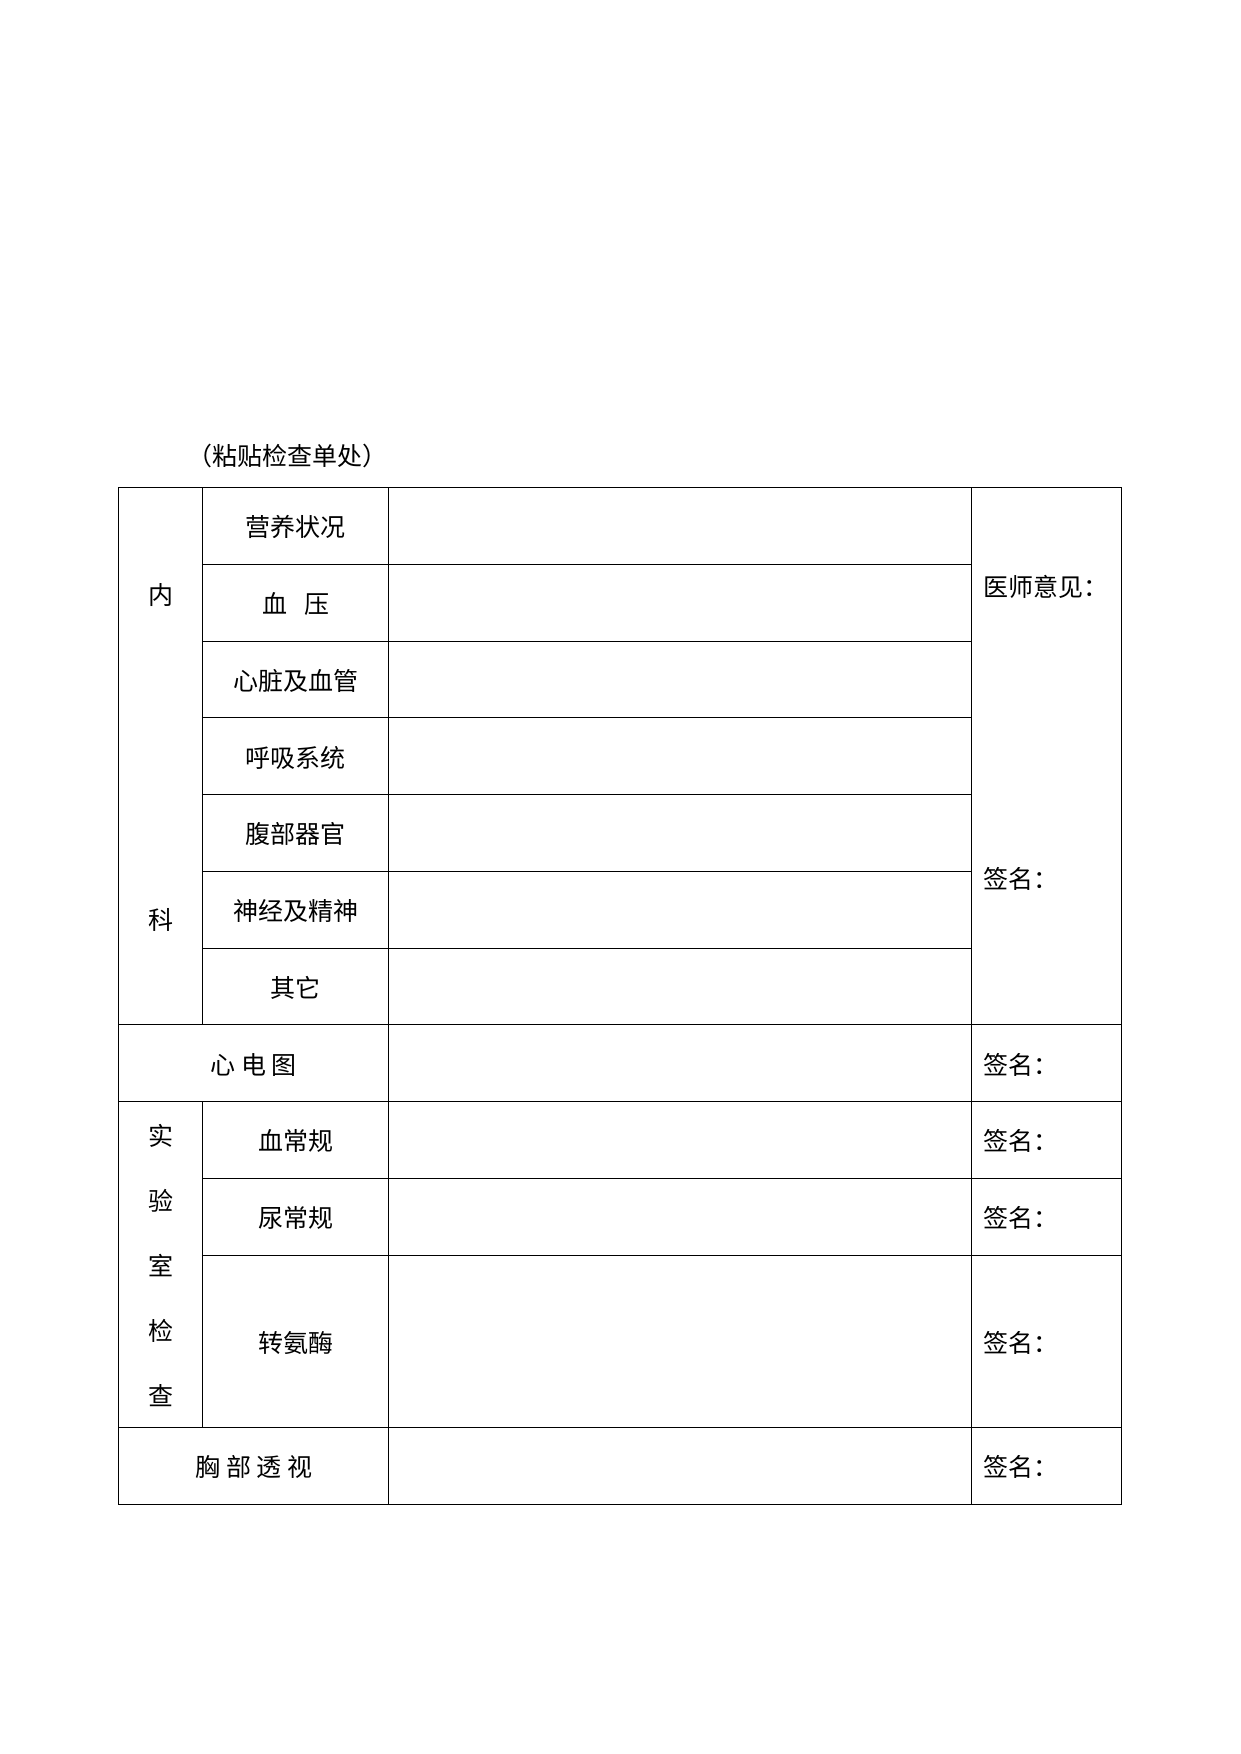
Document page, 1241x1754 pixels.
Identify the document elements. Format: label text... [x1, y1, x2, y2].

table_cell 呼吸系统 [203, 718, 388, 794]
table_cell [389, 1102, 971, 1178]
table_cell [389, 642, 971, 717]
table_cell 签名： [972, 1102, 1121, 1178]
table_cell 腹部器官 [203, 795, 388, 871]
table_cell 其它 [203, 949, 388, 1024]
table_cell [389, 1256, 971, 1427]
table_cell 签名： [972, 1179, 1121, 1255]
table_cell 签名： [972, 1025, 1121, 1101]
table_header 内 科 [119, 488, 202, 1024]
table_cell [389, 872, 971, 948]
table_cell [389, 1025, 971, 1101]
table_cell 尿常规 [203, 1179, 388, 1255]
table_cell 血 压 [203, 565, 388, 641]
table_cell [389, 1428, 971, 1504]
table_cell 血常规 [203, 1102, 388, 1178]
table_header 医师意见： 签名： [972, 488, 1121, 1024]
table_cell [389, 949, 971, 1024]
table_cell 神经及精神 [203, 872, 388, 948]
text （粘贴检查单处） [187, 422, 1053, 487]
table_cell 胸 部 透 视 [119, 1428, 388, 1504]
table_cell 转氨酶 [203, 1256, 388, 1427]
table_cell [389, 565, 971, 641]
table_cell 心脏及血管 [203, 642, 388, 717]
table_header 营养状况 [203, 488, 388, 564]
table_cell 心 电 图 [119, 1025, 388, 1101]
table_cell 签名： [972, 1256, 1121, 1427]
table_cell 实 验 室 检 查 [119, 1102, 202, 1427]
table_cell [389, 1179, 971, 1255]
table_cell [389, 795, 971, 871]
table_cell [389, 718, 971, 794]
table_header [389, 488, 971, 564]
table_cell 签名： [972, 1428, 1121, 1504]
